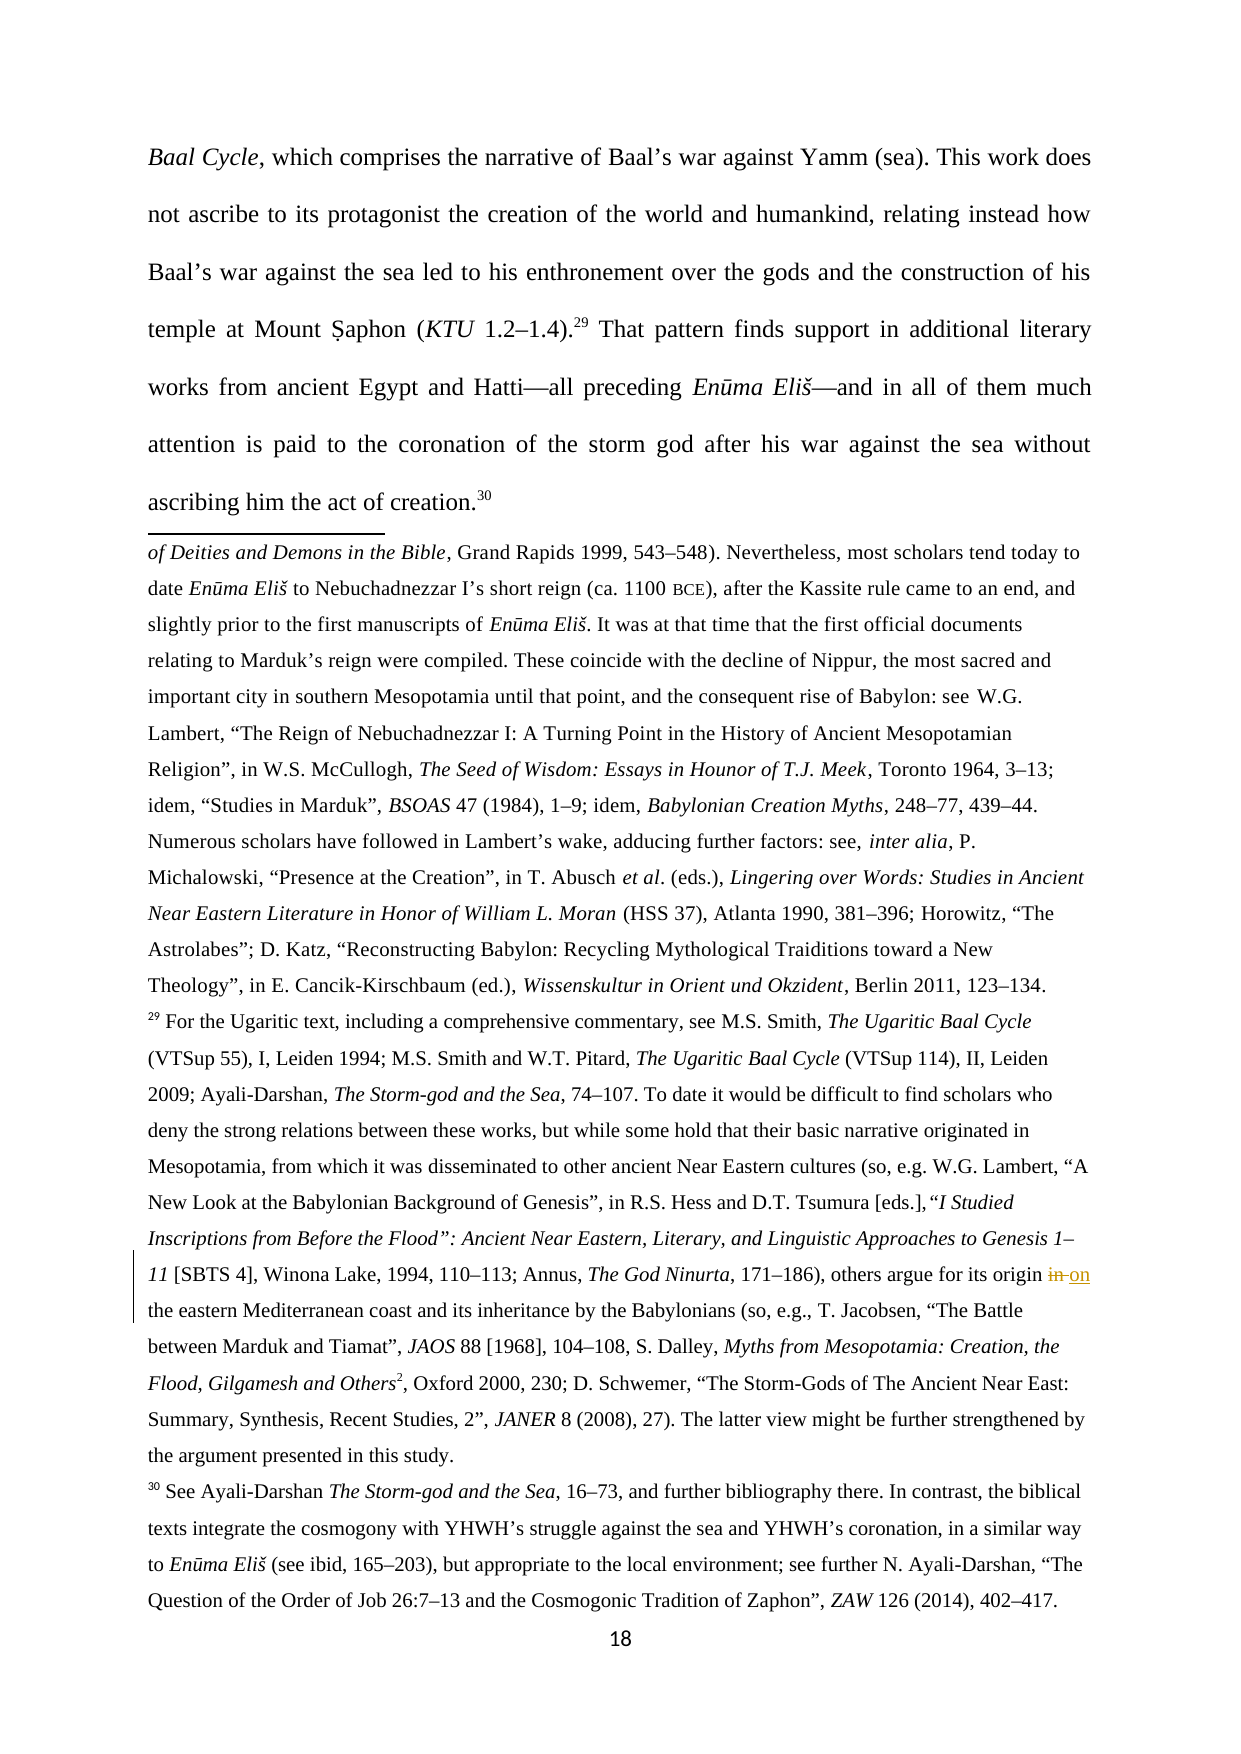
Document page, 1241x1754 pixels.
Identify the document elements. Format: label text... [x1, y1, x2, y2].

text However, such a pattern, from war to enthronement to building a temple, is found in extra-Mesopotamian texts from the 2nd millennium BCE, which predate the composition of Enūma Eliš. The most (relatively) complete and well known of those texts is the Ugaritic Baal Cycle, which comprises the narrative of Baal’s war against Yamm (sea). This work does not ascribe to its protagonist the creation of the world and humankind, relating instead how Baal’s war against the sea led to his enthronement over the gods and the construction of his temple at Mount Ṣaphon (KTU 1.2–1.4). That pattern finds support in additional literary works from ancient Egypt and Hatti—all preceding Enūma Eliš—and in all of them much attention is paid to the coronation of the storm god after his war against the sea without ascribing him the act of creation. [148, 142, 1092, 516]
